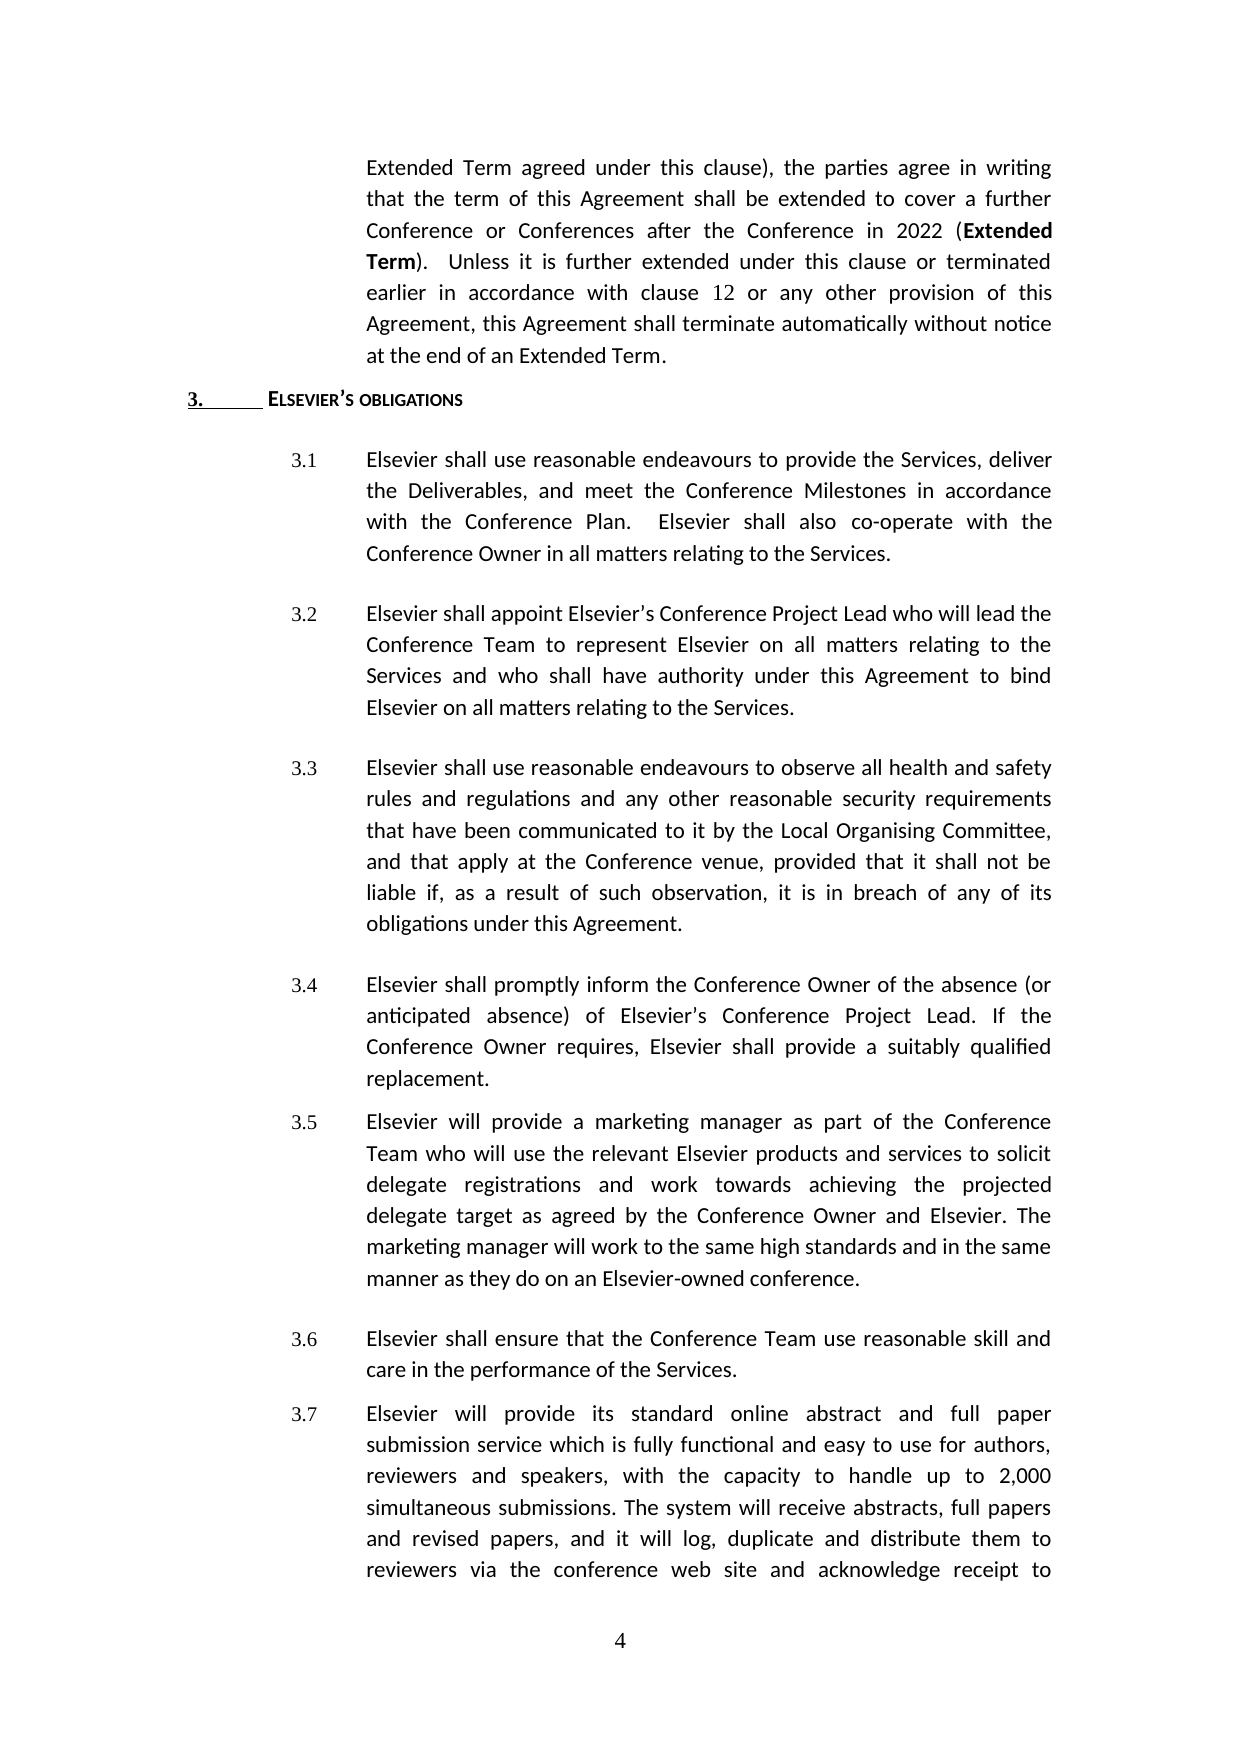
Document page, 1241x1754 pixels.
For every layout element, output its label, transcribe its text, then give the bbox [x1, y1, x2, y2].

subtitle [291, 1396, 1053, 1583]
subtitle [291, 150, 1053, 369]
subtitle Elsevier will provide a marketing manager as part of the Conference Team who will use the relevant Elsevier products and services to solicit delegate registrations and work towards achieving the projected delegate target as agreed by the Conference Owner and Elsevier. The marketing manager will work to the same high standards and in the same manner as they do on an Elsevier-owned conference. [291, 1104, 1053, 1292]
subtitle Elsevier shall use reasonable endeavours to observe all health and safety rules and regulations and any other reasonable security requirements that have been communicated to it by the Local Organising Committee, and that apply at the Conference venue, provided that it shall not be liable if, as a result of such observation, it is in breach of any of its obligations under this Agreement. [291, 750, 1053, 937]
subtitle Elsevier shall use reasonable endeavours to provide the Services, deliver the Deliverables, and meet the Conference Milestones in accordance with the Conference Plan. Elsevier shall also co-operate with the Conference Owner in all matters relating to the Services. [291, 442, 1053, 567]
subtitle Elsevier shall promptly inform the Conference Owner of the absence (or anticipated absence) of Elsevier’s Conference Project Lead. If the Conference Owner requires, Elsevier shall provide a suitably qualified replacement. [291, 967, 1053, 1092]
subtitle Elsevier shall ensure that the Conference Team use reasonable skill and care in the performance of the Services. [291, 1321, 1053, 1383]
subtitle Elsevier’s obligations [187, 381, 1053, 412]
subtitle Elsevier shall appoint Elsevier’s Conference Project Lead who will lead the Conference Team to represent Elsevier on all matters relating to the Services and who shall have authority under this Agreement to bind Elsevier on all matters relating to the Services. [291, 596, 1053, 721]
